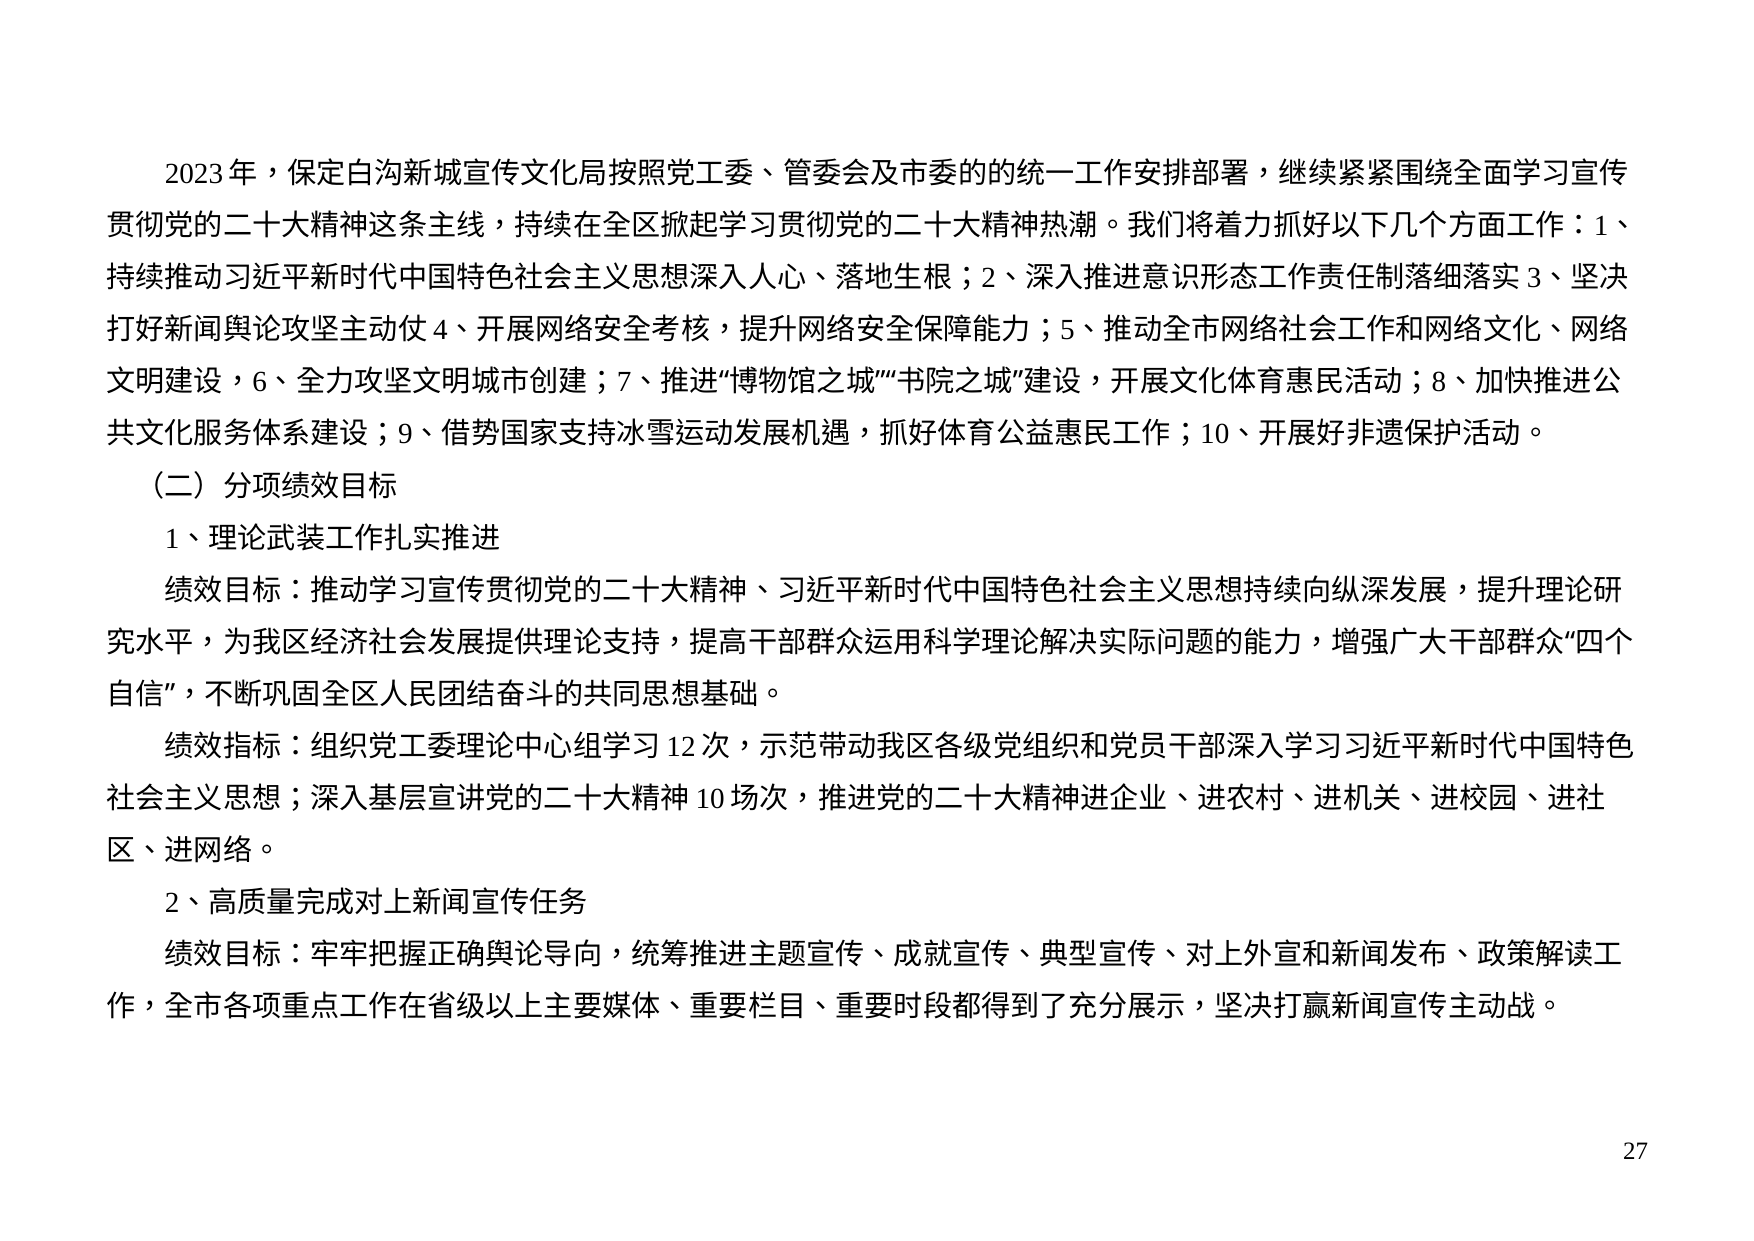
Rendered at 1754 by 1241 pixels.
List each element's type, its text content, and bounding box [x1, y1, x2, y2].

text 1、理论武装工作扎实推进 [106, 506, 1648, 558]
text （二）分项绩效目标 [106, 454, 1648, 506]
text 绩效指标：组织党工委理论中心组学习12次，示范带动我区各级党组织和党员干部深入学习习近平新时代中国特色社会主义思想；深入基层宣讲党的二十大精神10场次，推进党的二十大精神进企业、进农村、进机关、进校园、进社区、进网络。 [106, 715, 1648, 871]
text 2、高质量完成对上新闻宣传任务 [106, 871, 1648, 923]
text 绩效目标：推动学习宣传贯彻党的二十大精神、习近平新时代中国特色社会主义思想持续向纵深发展，提升理论研究水平，为我区经济社会发展提供理论支持，提高干部群众运用科学理论解决实际问题的能力，增强广大干部群众“四个自信”，不断巩固全区人民团结奋斗的共同思想基础。 [106, 558, 1648, 715]
text 2023年，保定白沟新城宣传文化局按照党工委、管委会及市委的的统一工作安排部署，继续紧紧围绕全面学习宣传贯彻党的二十大精神这条主线，持续在全区掀起学习贯彻党的二十大精神热潮。我们将着力抓好以下几个方面工作：1、持续推动习近平新时代中国特色社会主义思想深入人心、落地生根；2、深入推进意识形态工作责任制落细落实3、坚决打好新闻舆论攻坚主动仗4、开展网络安全考核，提升网络安全保障能力；5、推动全市网络社会工作和网络文化、网络文明建设，6、全力攻坚文明城市创建；7、推进“博物馆之城”“书院之城”建设，开展文化体育惠民活动；8、加快推进公共文化服务体系建设；9、借势国家支持冰雪运动发展机遇，抓好体育公益惠民工作；10、开展好非遗保护活动。 [106, 142, 1648, 454]
text 绩效目标：牢牢把握正确舆论导向，统筹推进主题宣传、成就宣传、典型宣传、对上外宣和新闻发布、政策解读工作，全市各项重点工作在省级以上主要媒体、重要栏目、重要时段都得到了充分展示，坚决打赢新闻宣传主动战。 [106, 923, 1648, 1027]
